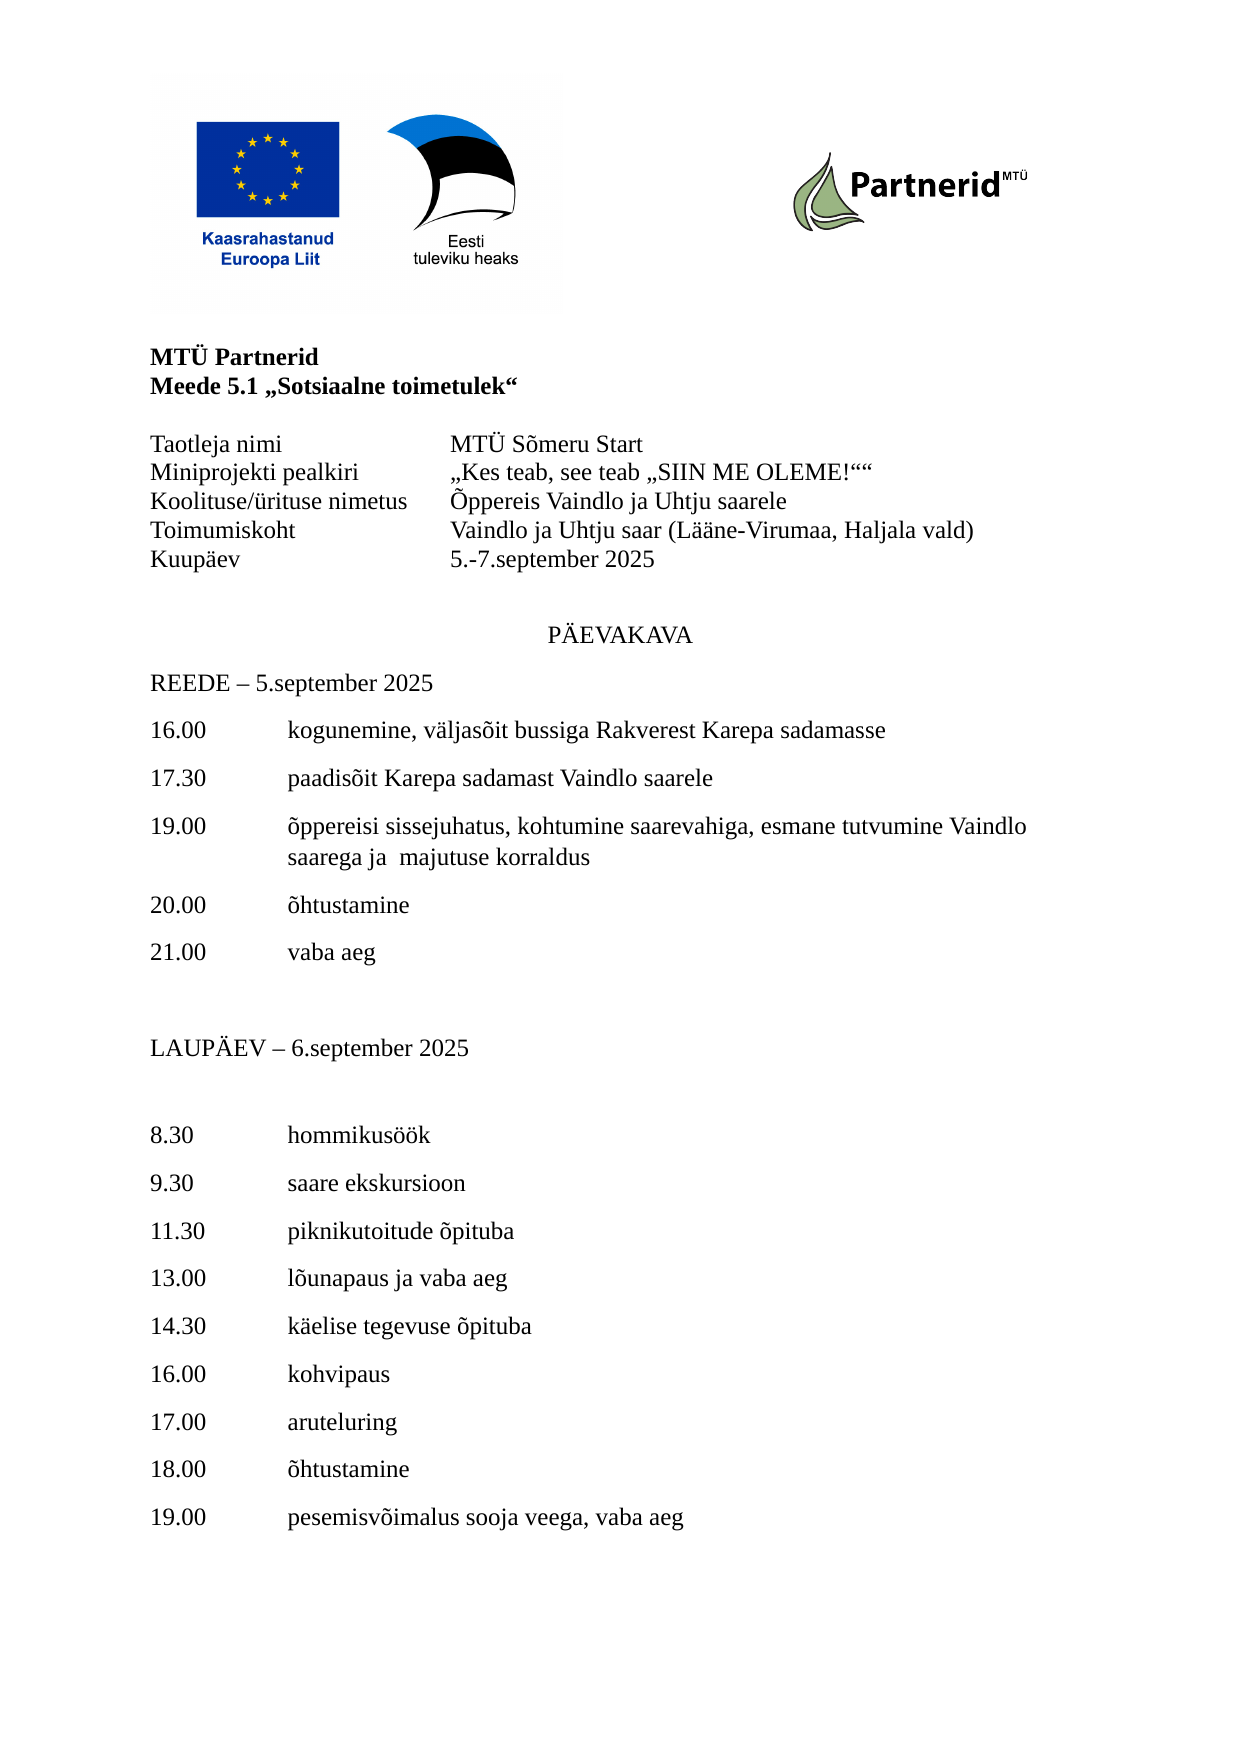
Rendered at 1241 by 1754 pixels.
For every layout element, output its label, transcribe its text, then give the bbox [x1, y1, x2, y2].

text REEDE – 5.september 2025 [150, 668, 1090, 697]
text 19.00 pesemisvõimalus sooja veega, vaba aeg [150, 1502, 1090, 1531]
text 21.00 vaba aeg [150, 937, 1090, 966]
text 20.00 õhtustamine [150, 890, 1090, 918]
text Miniprojekti pealkiri „Kes teab, see teab „SIIN ME OLEME!““ [150, 457, 1090, 486]
text 13.00 lõunapaus ja vaba aeg [150, 1263, 1090, 1292]
text 18.00 õhtustamine [150, 1454, 1090, 1483]
text 19.00 õppereisi sissejuhatus, kohtumine saarevahiga, esmane tutvumine Vaindlo saarega ja majutuse korraldus [150, 811, 1090, 871]
picture [789, 150, 1030, 232]
text 16.00 kogunemine, väljasõit bussiga Rakverest Karepa sadamasse [150, 716, 1090, 744]
text 8.30 hommikusöök [150, 1120, 1090, 1149]
text 17.30 paadisõit Karepa sadamast Vaindlo saarele [150, 763, 1090, 792]
text 14.30 käelise tegevuse õpituba [150, 1311, 1090, 1340]
text Kuupäev 5.-7.september 2025 [150, 544, 1090, 572]
text Meede 5.1 „Sotsiaalne toimetulek“ [150, 371, 1090, 400]
text 16.00 kohvipaus [150, 1359, 1090, 1388]
text LAUPÄEV – 6.september 2025 [150, 1033, 1090, 1062]
text Koolituse/ürituse nimetus Õppereis Vaindlo ja Uhtju saarele [150, 486, 1090, 515]
text Toimumiskoht Vaindlo ja Uhtju saar (Lääne-Virumaa, Haljala vald) [150, 515, 1090, 544]
text 11.30 piknikutoitude õpituba [150, 1216, 1090, 1244]
text 9.30 saare ekskursioon [150, 1168, 1090, 1197]
picture [150, 73, 563, 314]
text Taotleja nimi MTÜ Sõmeru Start [150, 429, 1090, 457]
text PÄEVAKAVA [150, 620, 1090, 649]
text 17.00 aruteluring [150, 1407, 1090, 1435]
text MTÜ Partnerid [150, 342, 1090, 371]
